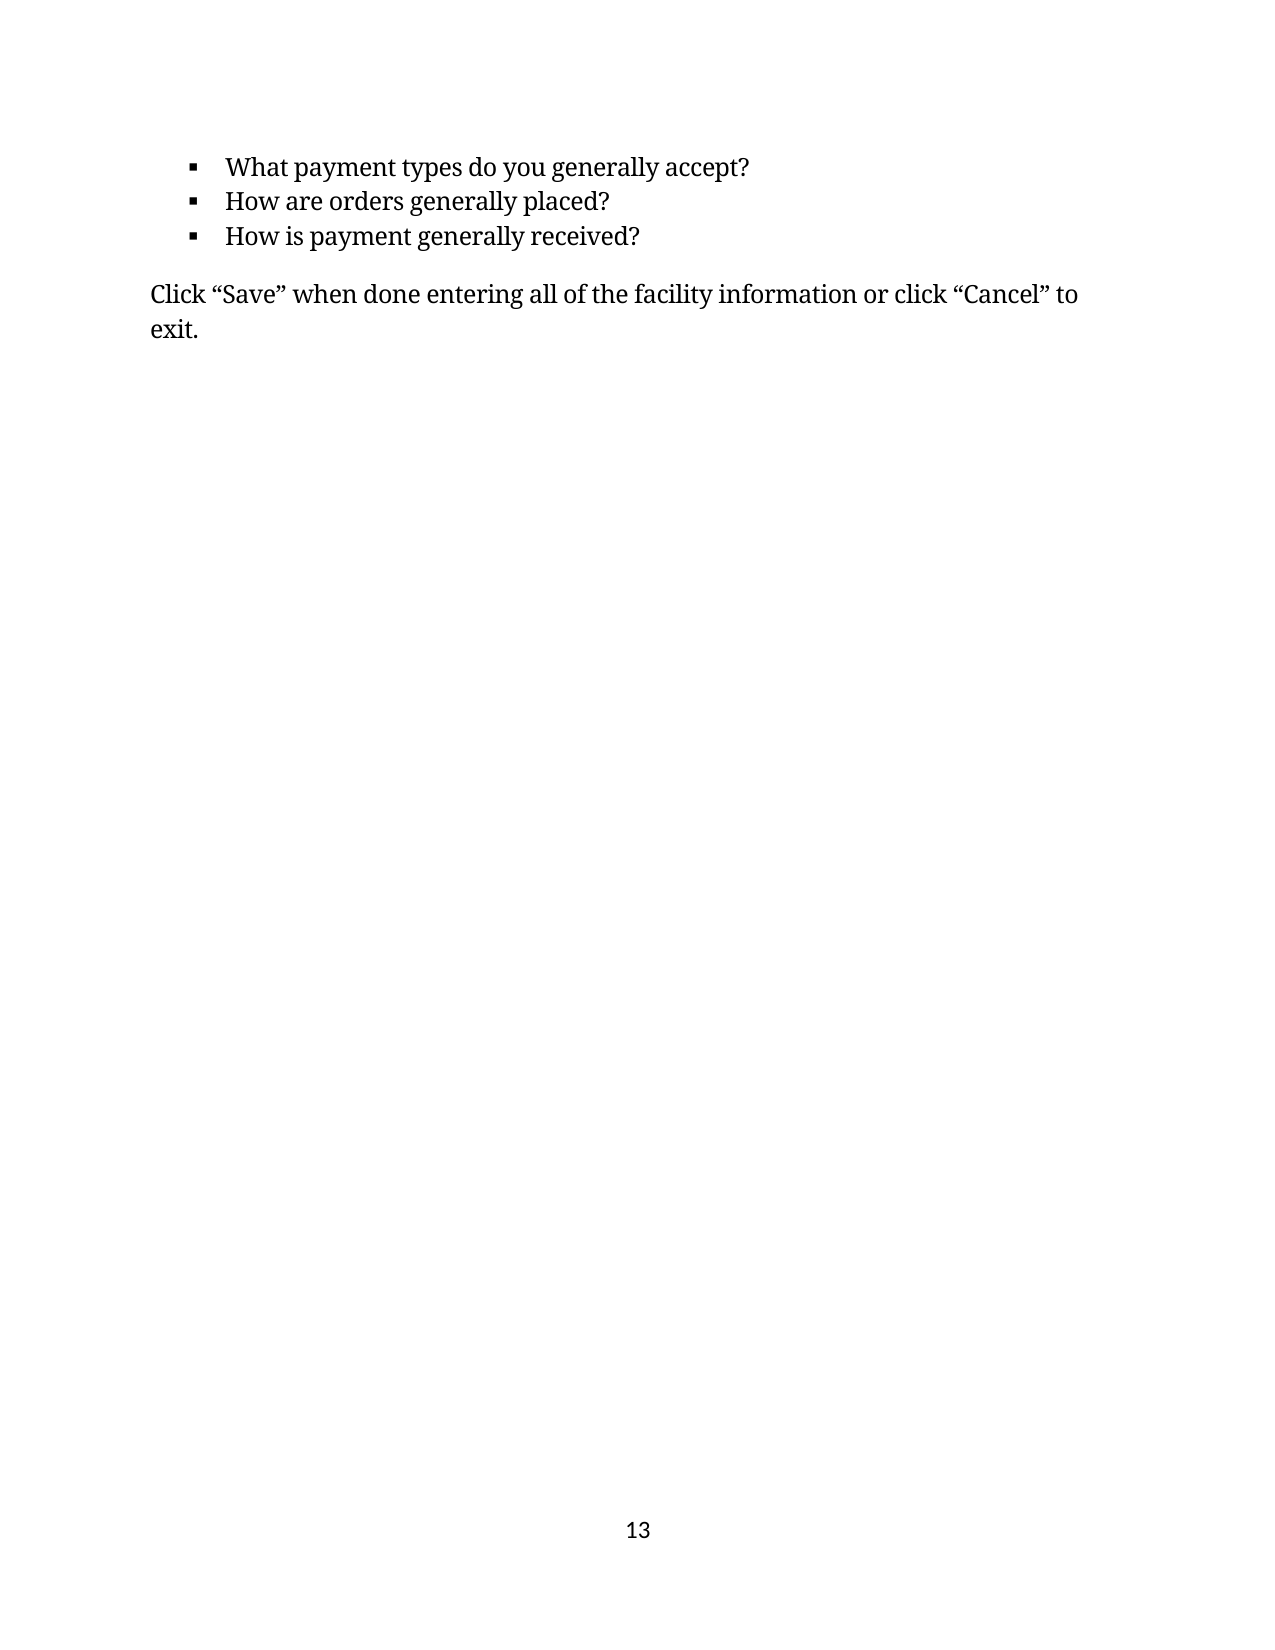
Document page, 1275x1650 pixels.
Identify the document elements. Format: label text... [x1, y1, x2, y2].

list How is payment generally received? [187, 218, 1125, 252]
text Click “Save” when done entering all of the facility information or click “Cancel” to exit. [150, 277, 1125, 345]
list What payment types do you generally accept? [187, 150, 1125, 184]
list How are orders generally placed? [187, 184, 1125, 218]
